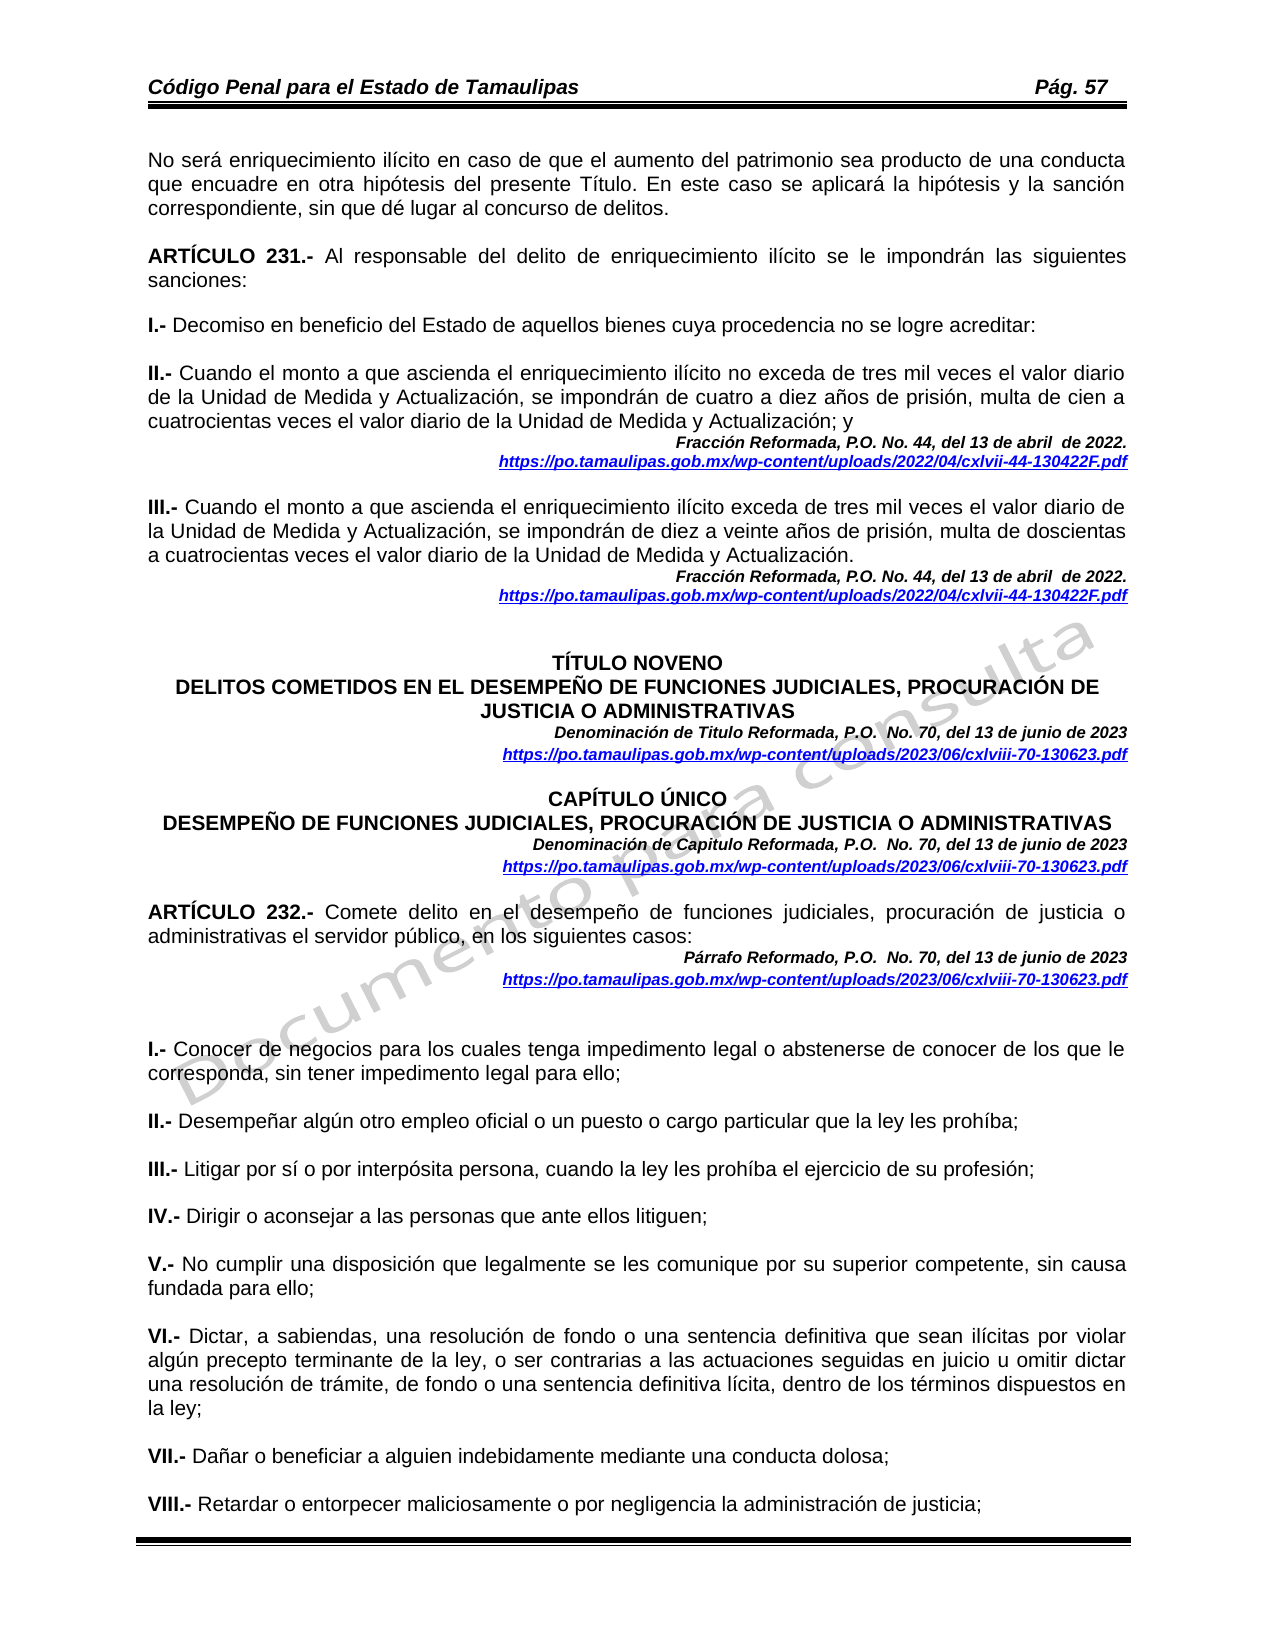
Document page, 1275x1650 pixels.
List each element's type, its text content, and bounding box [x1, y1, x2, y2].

text Fracción Reformada, P.O. No. 44, del 13 de abril de 2022. [148, 433, 1127, 452]
text II.- Cuando el monto a que ascienda el enriquecimiento ilícito no exceda de tres mil veces el valor diario de la Unidad de Medida y Actualización, se impondrán de cuatro a diez años de prisión, multa de cien a cuatrocientas veces el valor diario de la Unidad de Medida y Actualización; y [148, 361, 1127, 433]
text I.- Conocer de negocios para los cuales tenga impedimento legal o abstenerse de conocer de los que le corresponda, sin tener impedimento legal para ello; [148, 1037, 1127, 1084]
list https://po.tamaulipas.gob.mx/wp-content/uploads/2023/06/cxlviii-70-130623.pdf [252, 857, 1127, 876]
text I.- Decomiso en beneficio del Estado de aquellos bienes cuya procedencia no se logre acreditar: [148, 313, 1127, 337]
list https://po.tamaulipas.gob.mx/wp-content/uploads/2023/06/cxlviii-70-130623.pdf [252, 744, 1127, 764]
list Denominación de Capitulo Reformada, P.O. No. 70, del 13 de junio de 2023 [252, 835, 1127, 854]
list Denominación de Titulo Reformada, P.O. No. 70, del 13 de junio de 2023 [252, 722, 1127, 742]
text IV.- Dirigir o aconsejar a las personas que ante ellos litiguen; [148, 1204, 1127, 1228]
list https://po.tamaulipas.gob.mx/wp-content/uploads/2023/06/cxlviii-70-130623.pdf [252, 970, 1127, 989]
text DELITOS COMETIDOS EN EL DESEMPEÑO DE FUNCIONES JUDICIALES, PROCURACIÓN DE JUSTICIA O ADMINISTRATIVAS [148, 674, 1127, 722]
list Párrafo Reformado, P.O. No. 70, del 13 de junio de 2023 [252, 948, 1127, 967]
text II.- Desempeñar algún otro empleo oficial o un puesto o cargo particular que la ley les prohíba; [148, 1108, 1127, 1132]
text III.- Litigar por sí o por interpósita persona, cuando la ley les prohíba el ejercicio de su profesión; [148, 1156, 1127, 1180]
text DESEMPEÑO DE FUNCIONES JUDICIALES, PROCURACIÓN DE JUSTICIA O ADMINISTRATIVAS [148, 811, 1127, 835]
text Fracción Reformada, P.O. No. 44, del 13 de abril de 2022. [148, 567, 1127, 586]
text No será enriquecimiento ilícito en caso de que el aumento del patrimonio sea producto de una conducta que encuadre en otra hipótesis del presente Título. En este caso se aplicará la hipótesis y la sanción correspondiente, sin que dé lugar al concurso de delitos. [148, 148, 1127, 219]
text ARTÍCULO 232.- Comete delito en el desempeño de funciones judiciales, procuración de justicia o administrativas el servidor público, en los siguientes casos: [148, 900, 1127, 948]
text ARTÍCULO 231.- Al responsable del delito de enriquecimiento ilícito se le impondrán las siguientes sanciones: [148, 243, 1127, 291]
text V.- No cumplir una disposición que legalmente se les comunique por su superior competente, sin causa fundada para ello; [148, 1252, 1127, 1300]
text CAPÍTULO ÚNICO [148, 787, 1127, 811]
text III.- Cuando el monto a que ascienda el enriquecimiento ilícito exceda de tres mil veces el valor diario de la Unidad de Medida y Actualización, se impondrán de diez a veinte años de prisión, multa de doscientas a cuatrocientas veces el valor diario de la Unidad de Medida y Actualización. [148, 495, 1127, 567]
text VI.- Dictar, a sabiendas, una resolución de fondo o una sentencia definitiva que sean ilícitas por violar algún precepto terminante de la ley, o ser contrarias a las actuaciones seguidas en juicio u omitir dictar una resolución de trámite, de fondo o una sentencia definitiva lícita, dentro de los términos dispuestos en la ley; [148, 1324, 1127, 1420]
text VII.- Dañar o beneficiar a alguien indebidamente mediante una conducta dolosa; [148, 1444, 1127, 1468]
text TÍTULO NOVENO [148, 651, 1127, 674]
list https://po.tamaulipas.gob.mx/wp-content/uploads/2022/04/cxlvii-44-130422F.pdf [223, 452, 1127, 471]
text VIII.- Retardar o entorpecer maliciosamente o por negligencia la administración de justicia; [148, 1492, 1127, 1516]
list https://po.tamaulipas.gob.mx/wp-content/uploads/2022/04/cxlvii-44-130422F.pdf [223, 586, 1127, 605]
